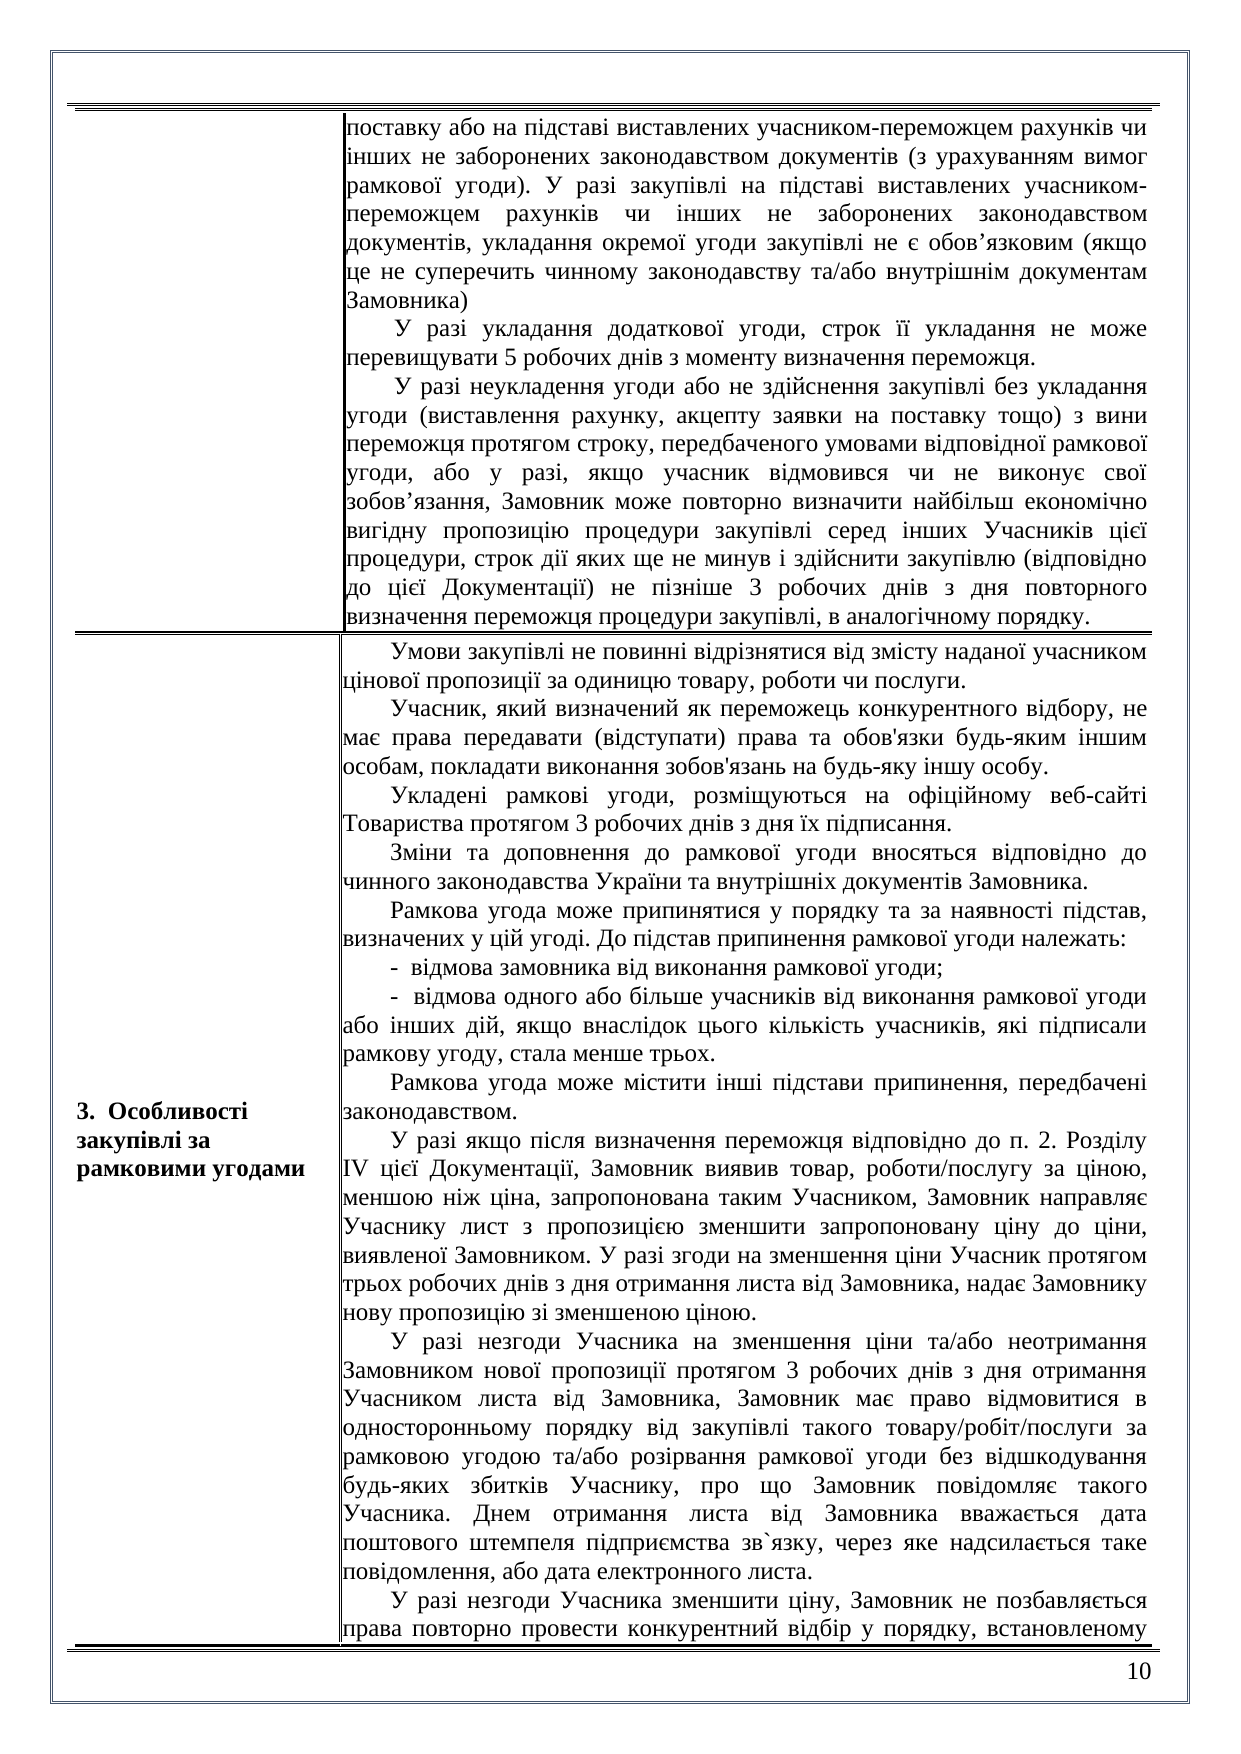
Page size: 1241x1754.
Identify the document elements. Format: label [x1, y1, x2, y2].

table_cell [67, 106, 1159, 1649]
